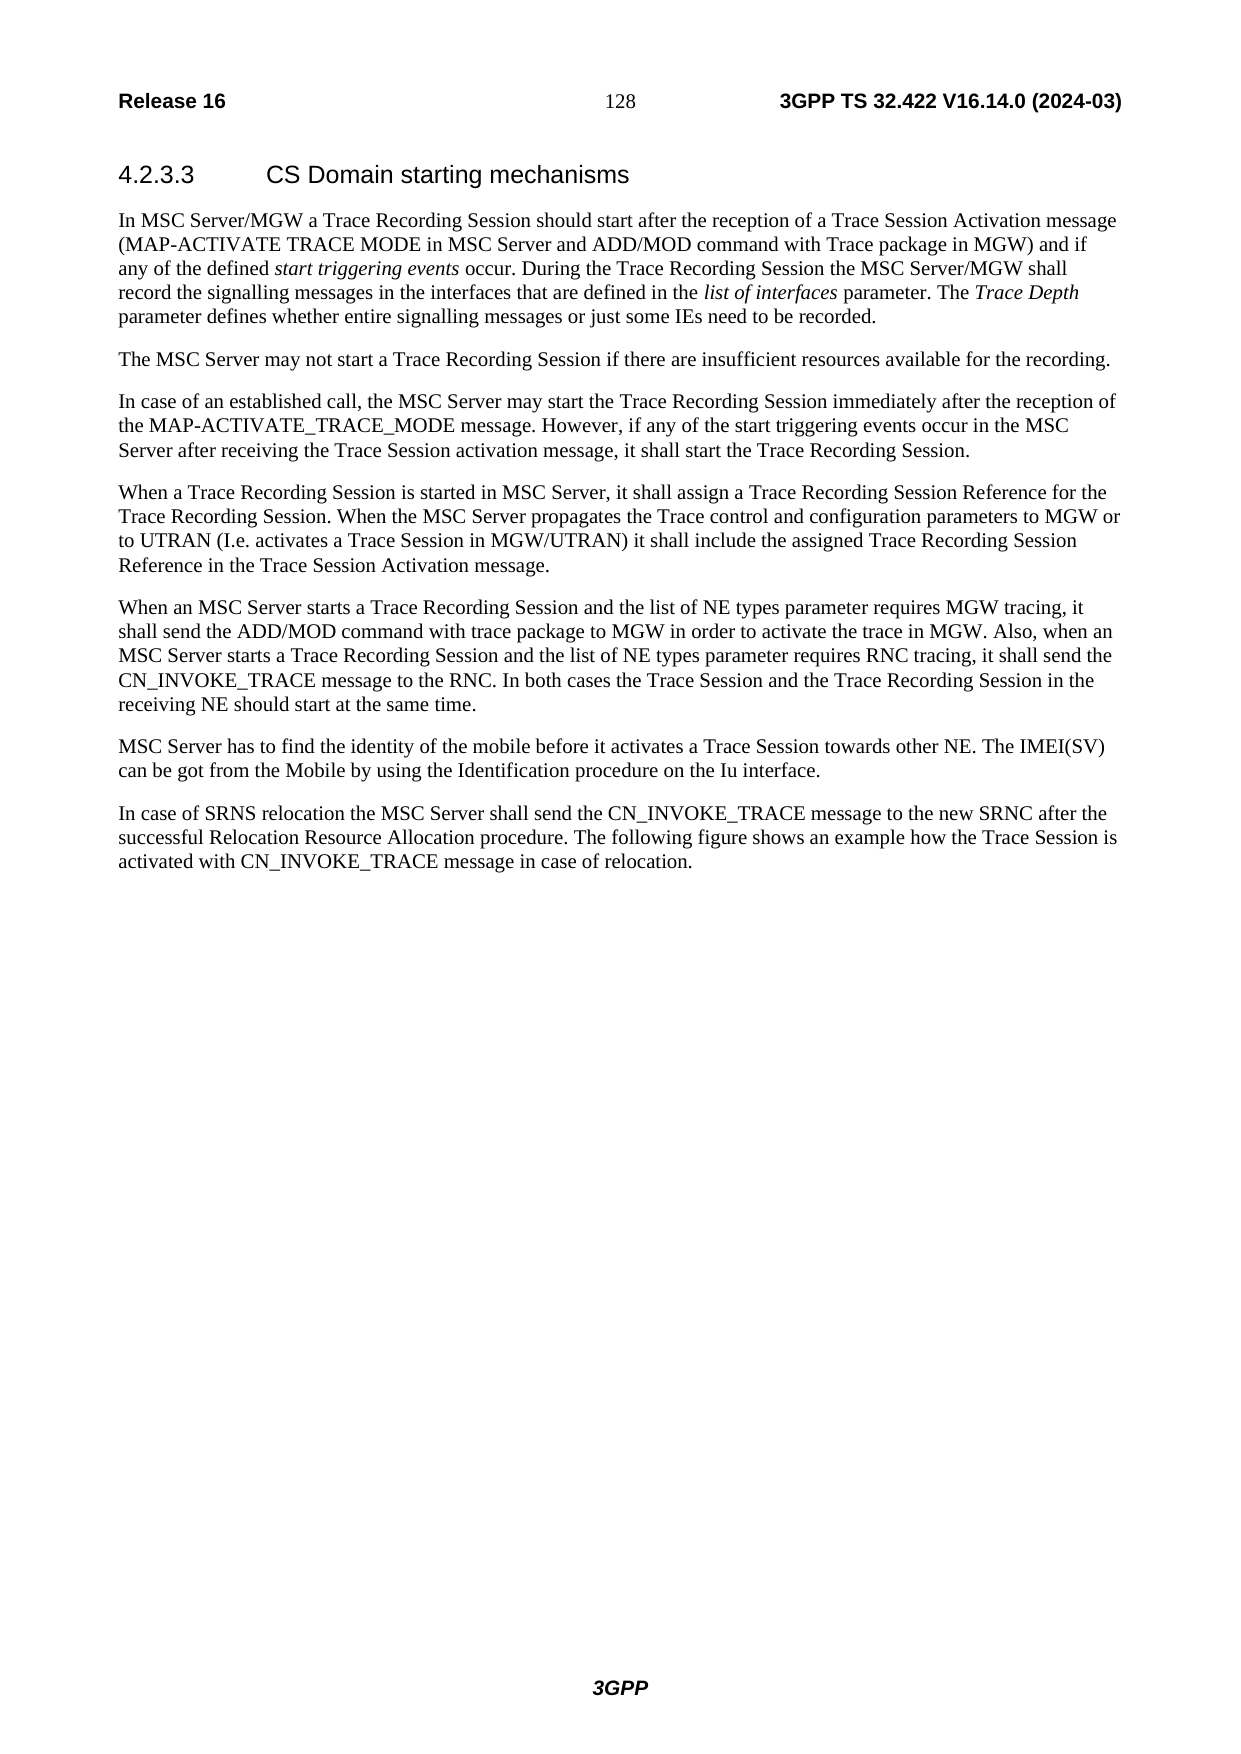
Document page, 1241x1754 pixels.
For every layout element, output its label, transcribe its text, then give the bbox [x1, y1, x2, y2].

text In case of an established call, the MSC Server may start the Trace Recording Session immediately after the reception of the MAP-ACTIVATE_TRACE_MODE message. However, if any of the start triggering events occur in the MSC Server after receiving the Trace Session activation message, it shall start the Trace Recording Session. [118, 389, 1122, 462]
text When an MSC Server starts a Trace Recording Session and the list of NE types parameter requires MGW tracing, it shall send the ADD/MOD command with trace package to MGW in order to activate the trace in MGW. Also, when an MSC Server starts a Trace Recording Session and the list of NE types parameter requires RNC tracing, it shall send the CN_INVOKE_TRACE message to the RNC. In both cases the Trace Session and the Trace Recording Session in the receiving NE should start at the same time. [118, 595, 1122, 716]
text In MSC Server/MGW a Trace Recording Session should start after the reception of a Trace Session Activation message (MAP-ACTIVATE TRACE MODE in MSC Server and ADD/MOD command with Trace package in MGW) and if any of the defined start triggering events occur. During the Trace Recording Session the MSC Server/MGW shall record the signalling messages in the interfaces that are defined in the list of interfaces parameter. The Trace Depth parameter defines whether entire signalling messages or just some IEs need to be recorded. [118, 207, 1122, 328]
text When a Trace Recording Session is started in MSC Server, it shall assign a Trace Recording Session Reference for the Trace Recording Session. When the MSC Server propagates the Trace control and configuration parameters to MGW or to UTRAN (I.e. activates a Trace Session in MGW/UTRAN) it shall include the assigned Trace Recording Session Reference in the Trace Session Activation message. [118, 480, 1122, 577]
text MSC Server has to find the identity of the mobile before it activates a Trace Session towards other NE. The IMEI(SV) can be got from the Mobile by using the Identification procedure on the Iu interface. [118, 734, 1122, 782]
subtitle 4.2.3.3 CS Domain starting mechanisms [118, 160, 1122, 189]
text The MSC Server may not start a Trace Recording Session if there are insufficient resources available for the recording. [118, 347, 1122, 371]
text In case of SRNS relocation the MSC Server shall send the CN_INVOKE_TRACE message to the new SRNC after the successful Relocation Resource Allocation procedure. The following figure shows an example how the Trace Session is activated with CN_INVOKE_TRACE message in case of relocation. [118, 801, 1122, 873]
